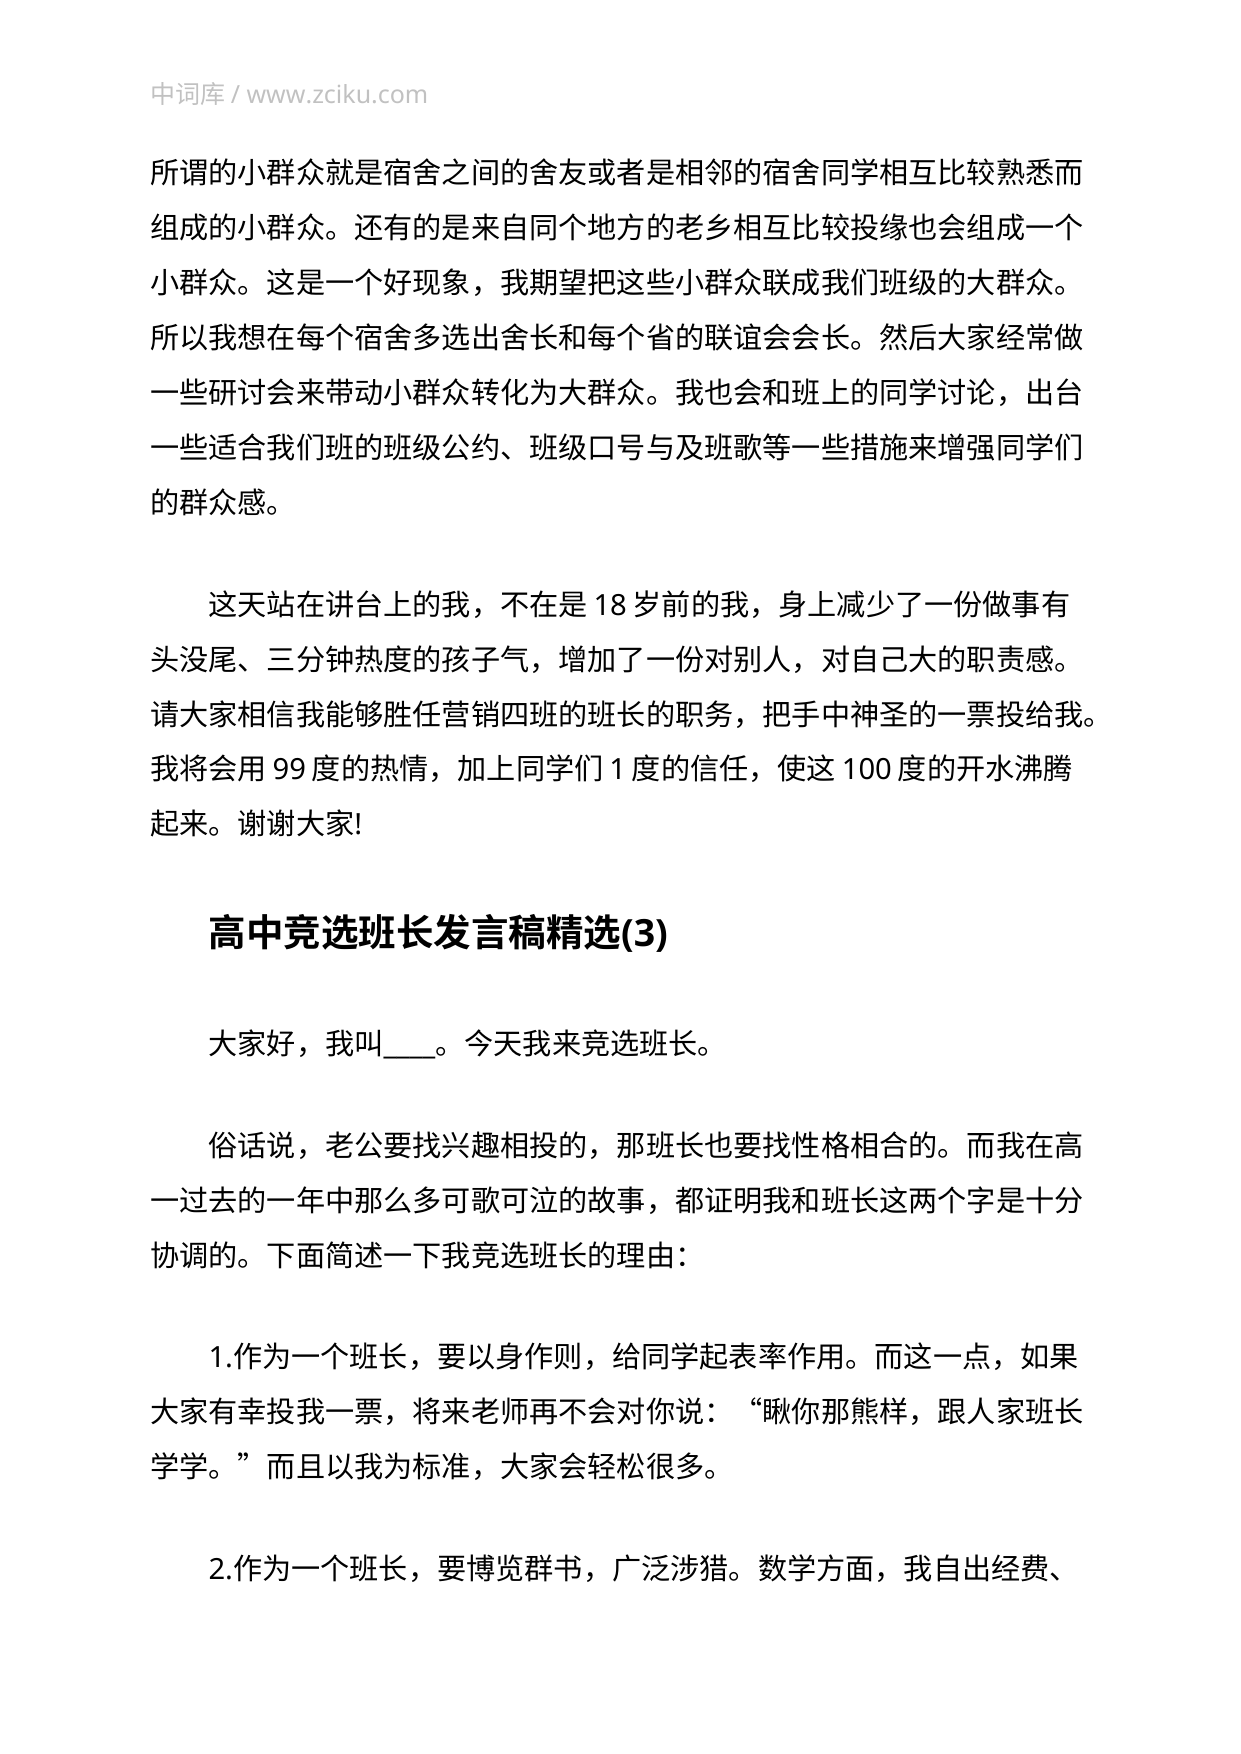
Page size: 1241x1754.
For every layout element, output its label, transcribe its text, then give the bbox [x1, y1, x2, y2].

text 这天站在讲台上的我，不在是18岁前的我，身上减少了一份做事有头没尾、三分钟热度的孩子气，增加了一份对别人，对自己大的职责感。请大家相信我能够胜任营销四班的班长的职务，把手中神圣的一票投给我。我将会用99度的热情，加上同学们1度的信任，使这100度的开水沸腾起来。谢谢大家! [150, 581, 1090, 843]
text 大家好，我叫____。今天我来竞选班长。 [150, 1021, 1090, 1063]
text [150, 1546, 1090, 1588]
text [150, 150, 1090, 522]
text 俗话说，老公要找兴趣相投的，那班长也要找性格相合的。而我在高一过去的一年中那么多可歌可泣的故事，都证明我和班长这两个字是十分协调的。下面简述一下我竞选班长的理由： [150, 1122, 1090, 1274]
text 高中竞选班长发言稿精选(3) [150, 903, 1090, 957]
text 1.作为一个班长，要以身作则，给同学起表率作用。而这一点，如果大家有幸投我一票，将来老师再不会对你说：“瞅你那熊样，跟人家班长学学。”而且以我为标准，大家会轻松很多。 [150, 1334, 1090, 1486]
